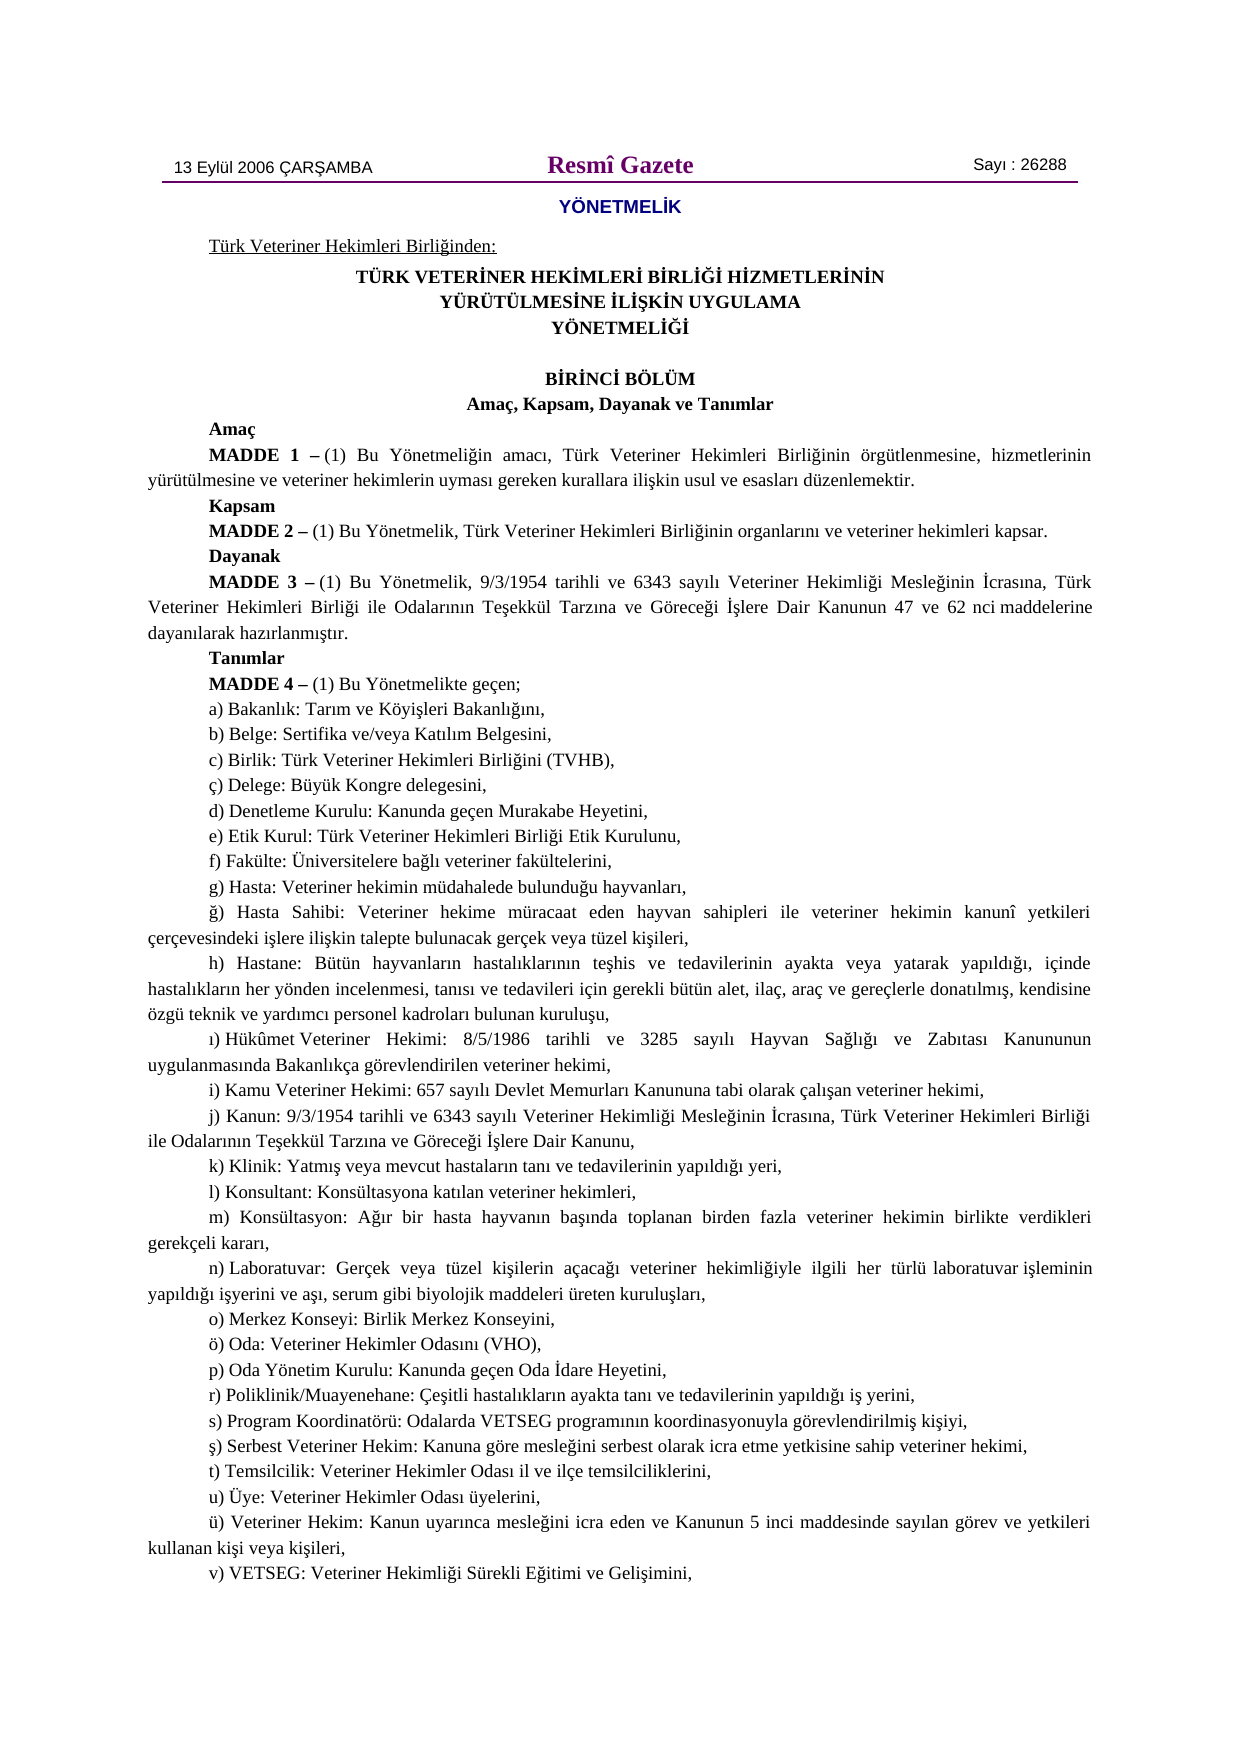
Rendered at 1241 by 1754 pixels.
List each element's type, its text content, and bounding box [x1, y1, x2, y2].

text l) Konsultant: Konsültasyona katılan veteriner hekimleri, [148, 1177, 1093, 1202]
text h) Hastane: Bütün hayvanların hastalıklarının teşhis ve tedavilerinin ayakta veya yatarak yapıldığı, içinde hastalıkların her yönden incelenmesi, tanısı ve tedavileri için gerekli bütün alet, ilaç, araç ve gereçlerle donatılmış, kendisine özgü teknik ve yardımcı personel kadroları bulunan kuruluşu, [148, 948, 1093, 1024]
text ç) Delege: Büyük Kongre delegesini, [148, 770, 1093, 796]
text Amaç [148, 414, 1093, 440]
text u) Üye: Veteriner Hekimler Odası üyelerini, [148, 1482, 1093, 1507]
table_header Sayı : 26288 [773, 148, 1078, 181]
text j) Kanun: 9/3/1954 tarihli ve 6343 sayılı Veteriner Hekimliği Mesleğinin İcrasına, Türk Veteriner Hekimleri Birliği ile Odalarının Teşekkül Tarzına ve Göreceği İşlere Dair Kanunu, [148, 1101, 1093, 1152]
text Kapsam [148, 491, 1093, 516]
text a) Bakanlık: Tarım ve Köyişleri Bakanlığını, [148, 694, 1093, 719]
text ı) Hükûmet Veteriner Hekimi: 8/5/1986 tarihli ve 3285 sayılı Hayvan Sağlığı ve Zabıtası Kanununun uygulanmasında Bakanlıkça görevlendirilen veteriner hekimi, [148, 1024, 1093, 1075]
text f) Fakülte: Üniversitelere bağlı veteriner fakültelerini, [148, 847, 1093, 872]
text ü) Veteriner Hekim: Kanun uyarınca mesleğini icra eden ve Kanunun 5 inci maddesinde sayılan görev ve yetkileri kullanan kişi veya kişileri, [148, 1507, 1093, 1558]
table_cell YÖNETMELİK [162, 183, 1078, 231]
text r) Poliklinik/Muayenehane: Çeşitli hastalıkların ayakta tanı ve tedavilerinin yapıldığı iş yerini, [148, 1380, 1093, 1406]
text ş) Serbest Veteriner Hekim: Kanuna göre mesleğini serbest olarak icra etme yetkisine sahip veteriner hekimi, [148, 1431, 1093, 1457]
text ğ) Hasta Sahibi: Veteriner hekime müracaat eden hayvan sahipleri ile veteriner hekimin kanunî yetkileri çerçevesindeki işlere ilişkin talepte bulunacak gerçek veya tüzel kişileri, [148, 897, 1093, 948]
table_header Resmî Gazete [468, 148, 773, 181]
text k) Klinik: Yatmış veya mevcut hastaların tanı ve tedavilerinin yapıldığı yeri, [148, 1152, 1093, 1177]
table_header 13 Eylül 2006 ÇARŞAMBA [162, 148, 468, 181]
text YÖNETMELİĞİ [148, 313, 1093, 338]
text MADDE 1 – (1) Bu Yönetmeliğin amacı, Türk Veteriner Hekimleri Birliğinin örgütlenmesine, hizmetlerinin yürütülmesine ve veteriner hekimlerin uyması gereken kurallara ilişkin usul ve esasları düzenlemektir. [148, 440, 1093, 491]
text Türk Veteriner Hekimleri Birliğinden: [148, 231, 1093, 256]
text c) Birlik: Türk Veteriner Hekimleri Birliğini (TVHB), [148, 745, 1093, 770]
text d) Denetleme Kurulu: Kanunda geçen Murakabe Heyetini, [148, 796, 1093, 821]
text i) Kamu Veteriner Hekimi: 657 sayılı Devlet Memurları Kanununa tabi olarak çalışan veteriner hekimi, [148, 1075, 1093, 1101]
text BİRİNCİ BÖLÜM [148, 364, 1093, 389]
text n) Laboratuvar: Gerçek veya tüzel kişilerin açacağı veteriner hekimliğiyle ilgili her türlü laboratuvar işleminin yapıldığı işyerini ve aşı, serum gibi biyolojik maddeleri üreten kuruluşları, [148, 1253, 1093, 1304]
text p) Oda Yönetim Kurulu: Kanunda geçen Oda İdare Heyetini, [148, 1355, 1093, 1380]
text v) VETSEG: Veteriner Hekimliği Sürekli Eğitimi ve Gelişimini, [148, 1558, 1093, 1584]
text e) Etik Kurul: Türk Veteriner Hekimleri Birliği Etik Kurulunu, [148, 821, 1093, 847]
text m) Konsültasyon: Ağır bir hasta hayvanın başında toplanan birden fazla veteriner hekimin birlikte verdikleri gerekçeli kararı, [148, 1202, 1093, 1253]
text MADDE 2 – (1) Bu Yönetmelik, Türk Veteriner Hekimleri Birliğinin organlarını ve veteriner hekimleri kapsar. [148, 516, 1093, 542]
text g) Hasta: Veteriner hekimin müdahalede bulunduğu hayvanları, [148, 872, 1093, 897]
text MADDE 4 – (1) Bu Yönetmelikte geçen; [148, 669, 1093, 694]
text t) Temsilcilik: Veteriner Hekimler Odası il ve ilçe temsilciliklerini, [148, 1457, 1093, 1482]
text TÜRK VETERİNER HEKİMLERİ BİRLİĞİ HİZMETLERİNİN [148, 262, 1093, 287]
text s) Program Koordinatörü: Odalarda VETSEG programının koordinasyonuyla görevlendirilmiş kişiyi, [148, 1406, 1093, 1431]
text b) Belge: Sertifika ve/veya Katılım Belgesini, [148, 719, 1093, 745]
text Amaç, Kapsam, Dayanak ve Tanımlar [148, 389, 1093, 414]
text YÜRÜTÜLMESİNE İLİŞKİN UYGULAMA [148, 287, 1093, 313]
text o) Merkez Konseyi: Birlik Merkez Konseyini, [148, 1304, 1093, 1329]
text Tanımlar [148, 643, 1093, 669]
text Dayanak [148, 542, 1093, 567]
text ö) Oda: Veteriner Hekimler Odasını (VHO), [148, 1329, 1093, 1355]
text MADDE 3 – (1) Bu Yönetmelik, 9/3/1954 tarihli ve 6343 sayılı Veteriner Hekimliği Mesleğinin İcrasına, Türk Veteriner Hekimleri Birliği ile Odalarının Teşekkül Tarzına ve Göreceği İşlere Dair Kanunun 47 ve 62 nci maddelerine dayanılarak hazırlanmıştır. [148, 567, 1093, 643]
